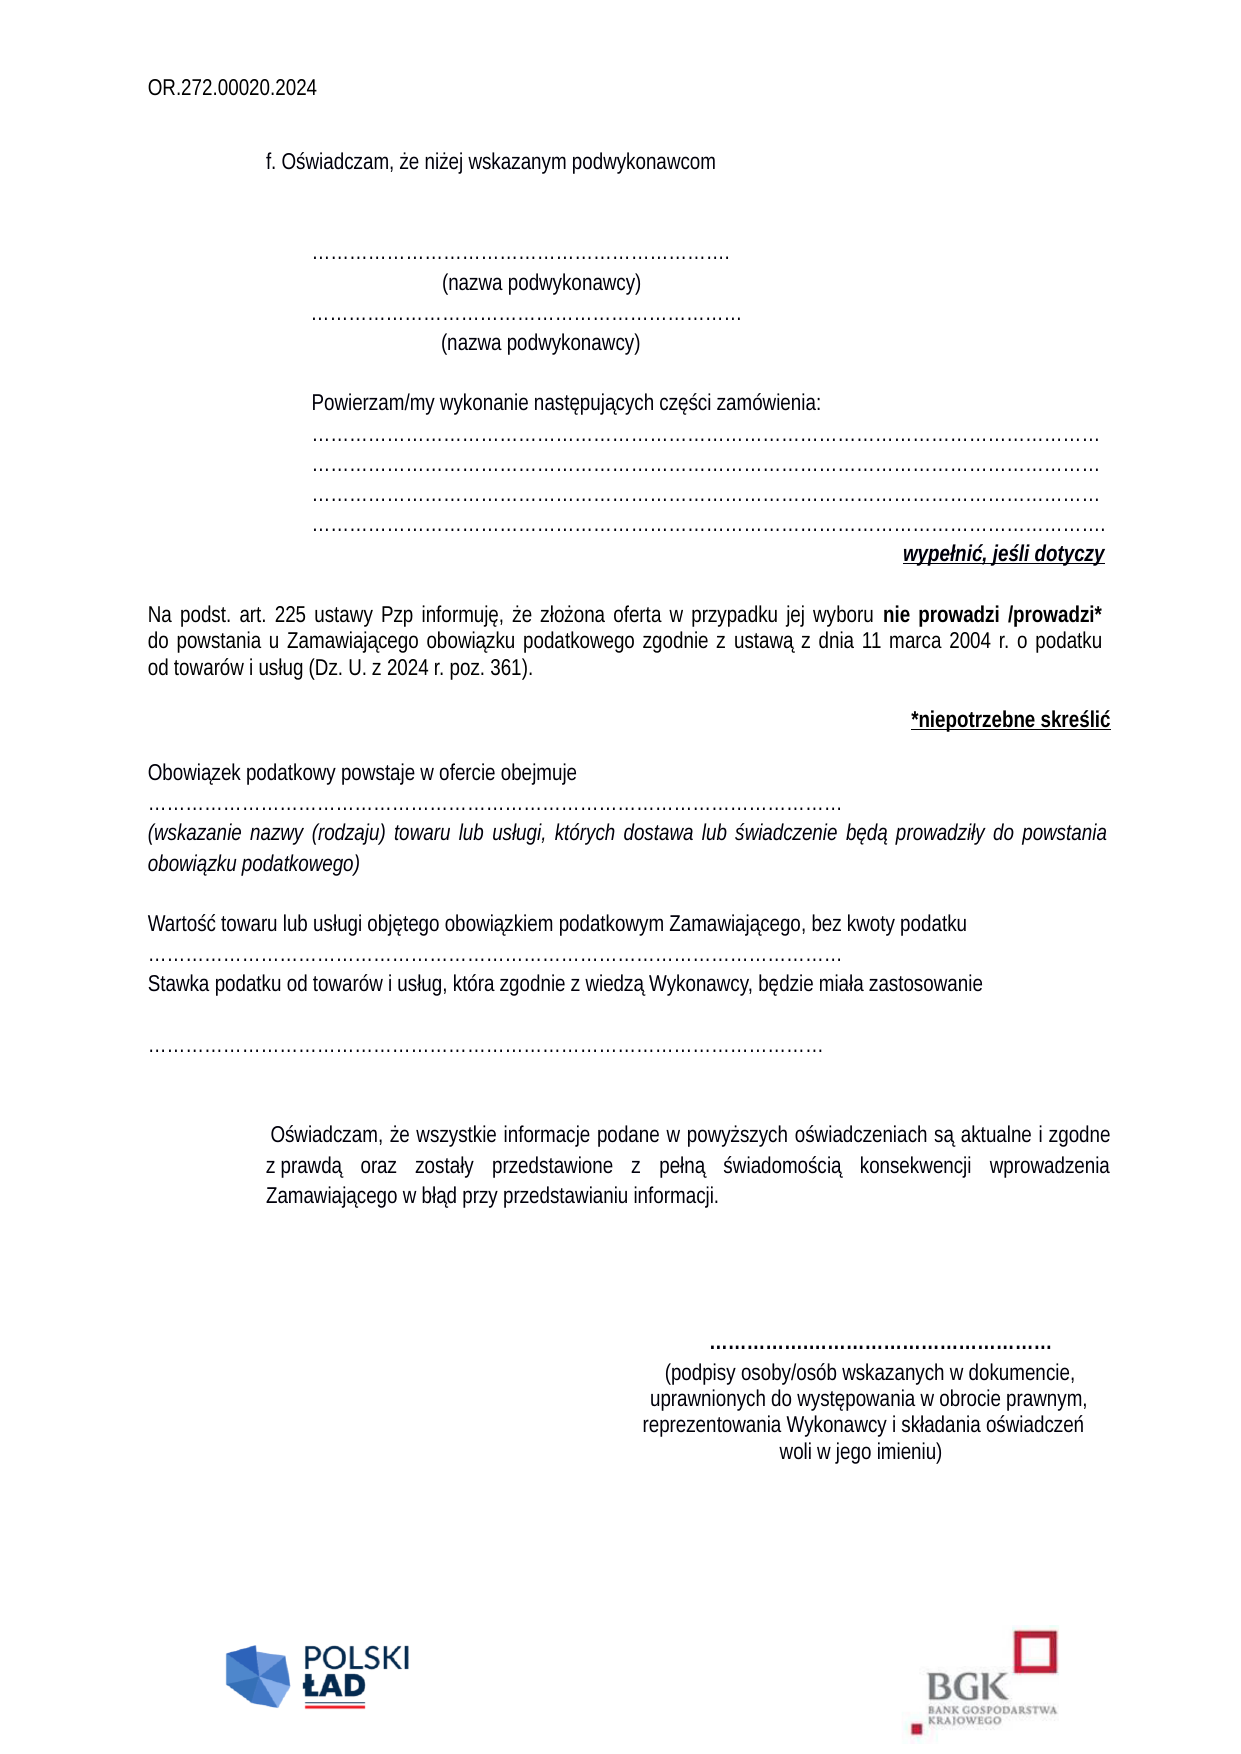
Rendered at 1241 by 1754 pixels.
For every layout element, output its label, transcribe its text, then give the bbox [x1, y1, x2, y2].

text ……………………………………………………………………………………………… [148, 1031, 1110, 1057]
text …………………………………………………………… [274, 299, 1110, 325]
text Obowiązek podatkowy powstaje w ofercie obejmuje ………………………………………………………………………………………………… [148, 759, 1110, 816]
text uprawnionych do występowania w obrocie prawnym, [148, 1385, 1110, 1411]
text *niepotrzebne skreślić [148, 706, 1110, 733]
text …………….………………………………… [709, 1270, 1110, 1355]
text (nazwa podwykonawcy) [311, 268, 1110, 295]
text …………………………………………………………. [311, 238, 1110, 265]
text Stawka podatku od towarów i usług, która zgodnie z wiedzą Wykonawcy, będzie miała zastosowanie [148, 970, 1110, 997]
text Na podst. art. 225 ustawy Pzp informuję, że złożona oferta w przypadku jej wyboru nie prowadzi /prowadzi* do powstania u Zamawiającego obowiązku podatkowego zgodnie z ustawą z dnia 11 marca 2004 r. o podatku od towarów i usług (Dz. U. z 2024 r. poz. 361). [148, 601, 1110, 680]
text (podpisy osoby/osób wskazanych w dokumencie, [148, 1358, 1110, 1385]
text Oświadczam, że wszystkie informacje podane w powyższych oświadczeniach są aktualne i zgodne z prawdą oraz zostały przedstawione z pełną świadomością konsekwencji wprowadzenia Zamawiającego w błąd przy przedstawianiu informacji. [236, 1121, 1110, 1208]
text wypełnić, jeśli dotyczy [311, 540, 1110, 567]
text Powierzam/my wykonanie następujących części zamówienia: ………………………………………………………………………………………………………………………………………………………………………………………………………………………………………………………………………………………………………………………………………………………………………………………………………………………………………………………………. [311, 389, 1110, 537]
text ………………………………………………………………………………………………… [148, 940, 1110, 967]
text woli w jego imieniu) [738, 1438, 1110, 1464]
text (nazwa podwykonawcy) [274, 329, 1110, 355]
text Wartość towaru lub usługi objętego obowiązkiem podatkowym Zamawiającego, bez kwoty podatku [148, 910, 1110, 936]
text (wskazanie nazwy (rodzaju) towaru lub usługi, których dostawa lub świadczenie będą prowadziły do powstania obowiązku podatkowego) [148, 819, 1110, 876]
text reprezentowania Wykonawcy i składania oświadczeń [590, 1411, 1110, 1438]
text f. Oświadczam, że niżej wskazanym podwykonawcom [266, 148, 1110, 174]
